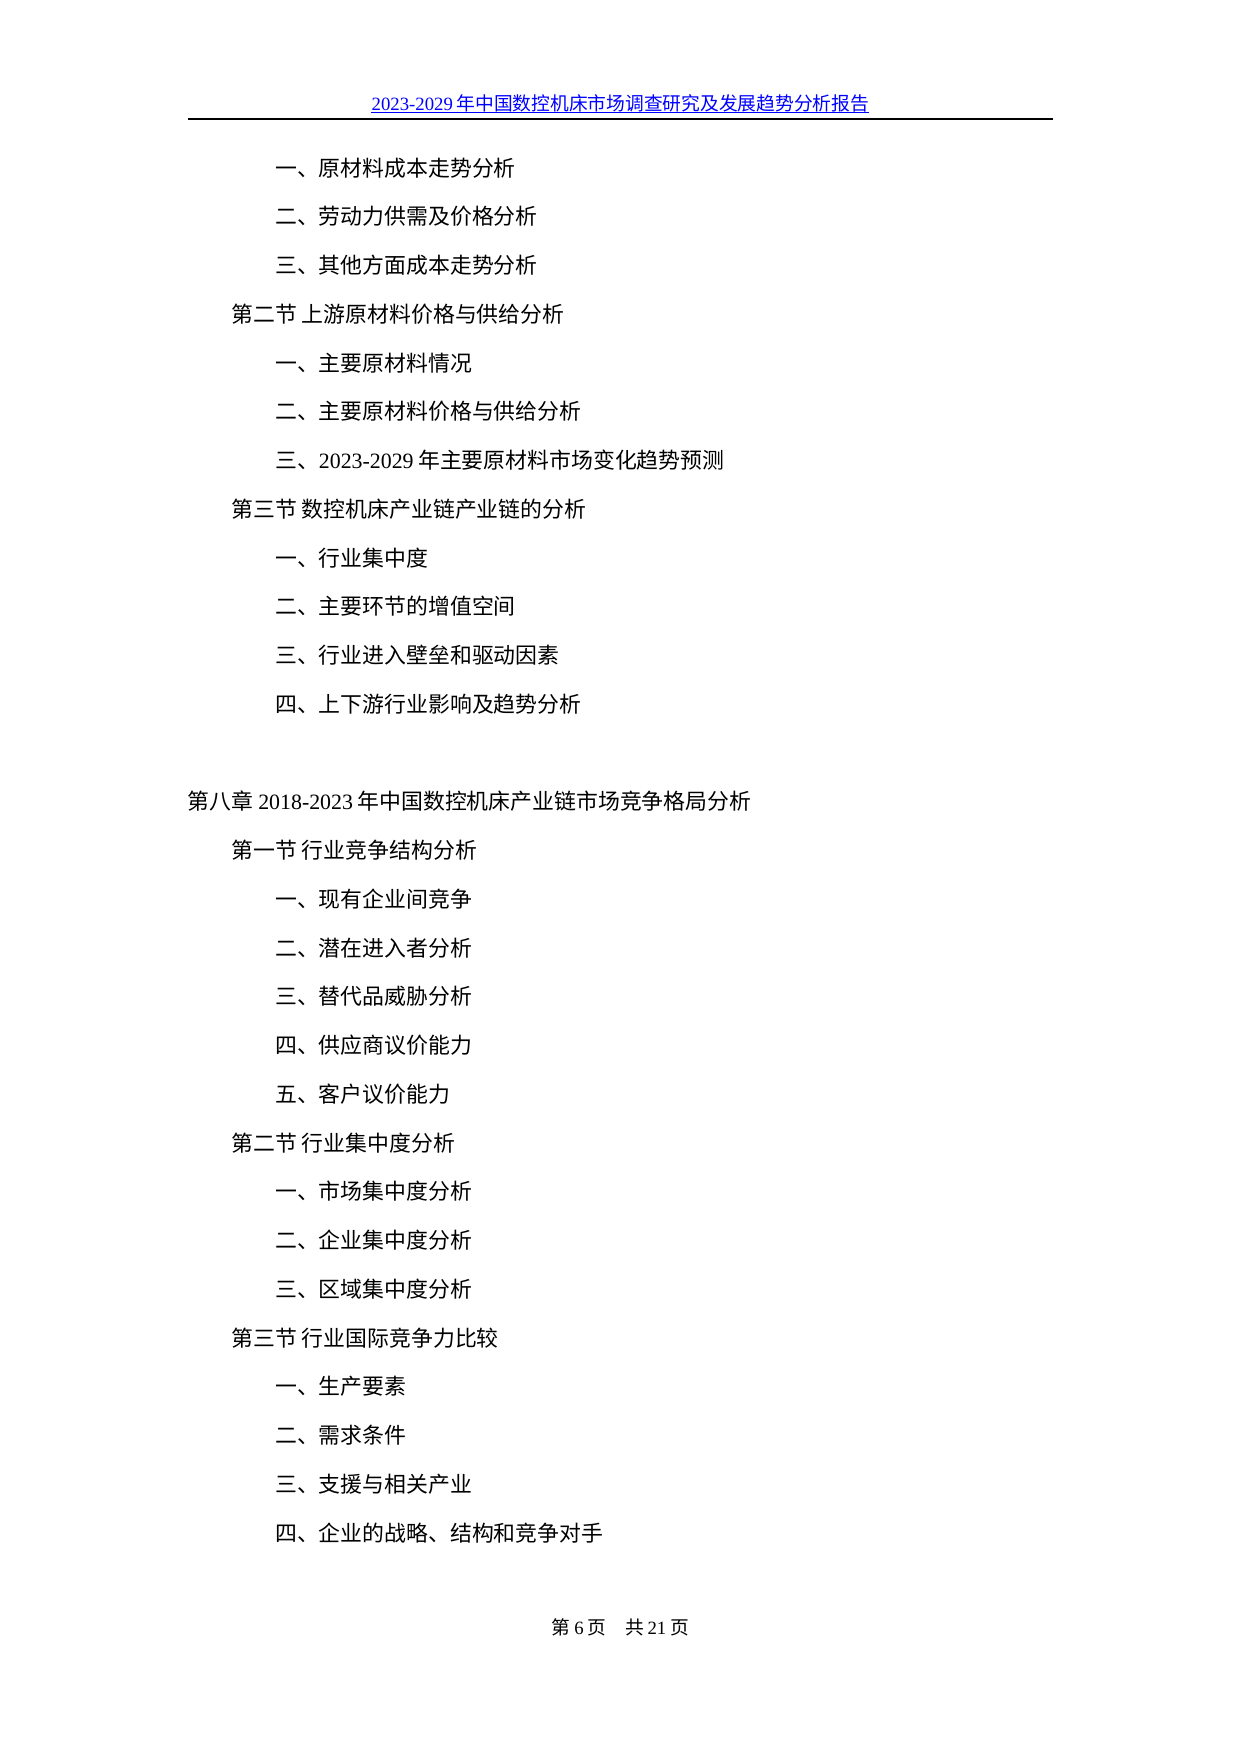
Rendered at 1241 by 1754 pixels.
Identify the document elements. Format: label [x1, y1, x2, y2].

text [187, 150, 1053, 1548]
